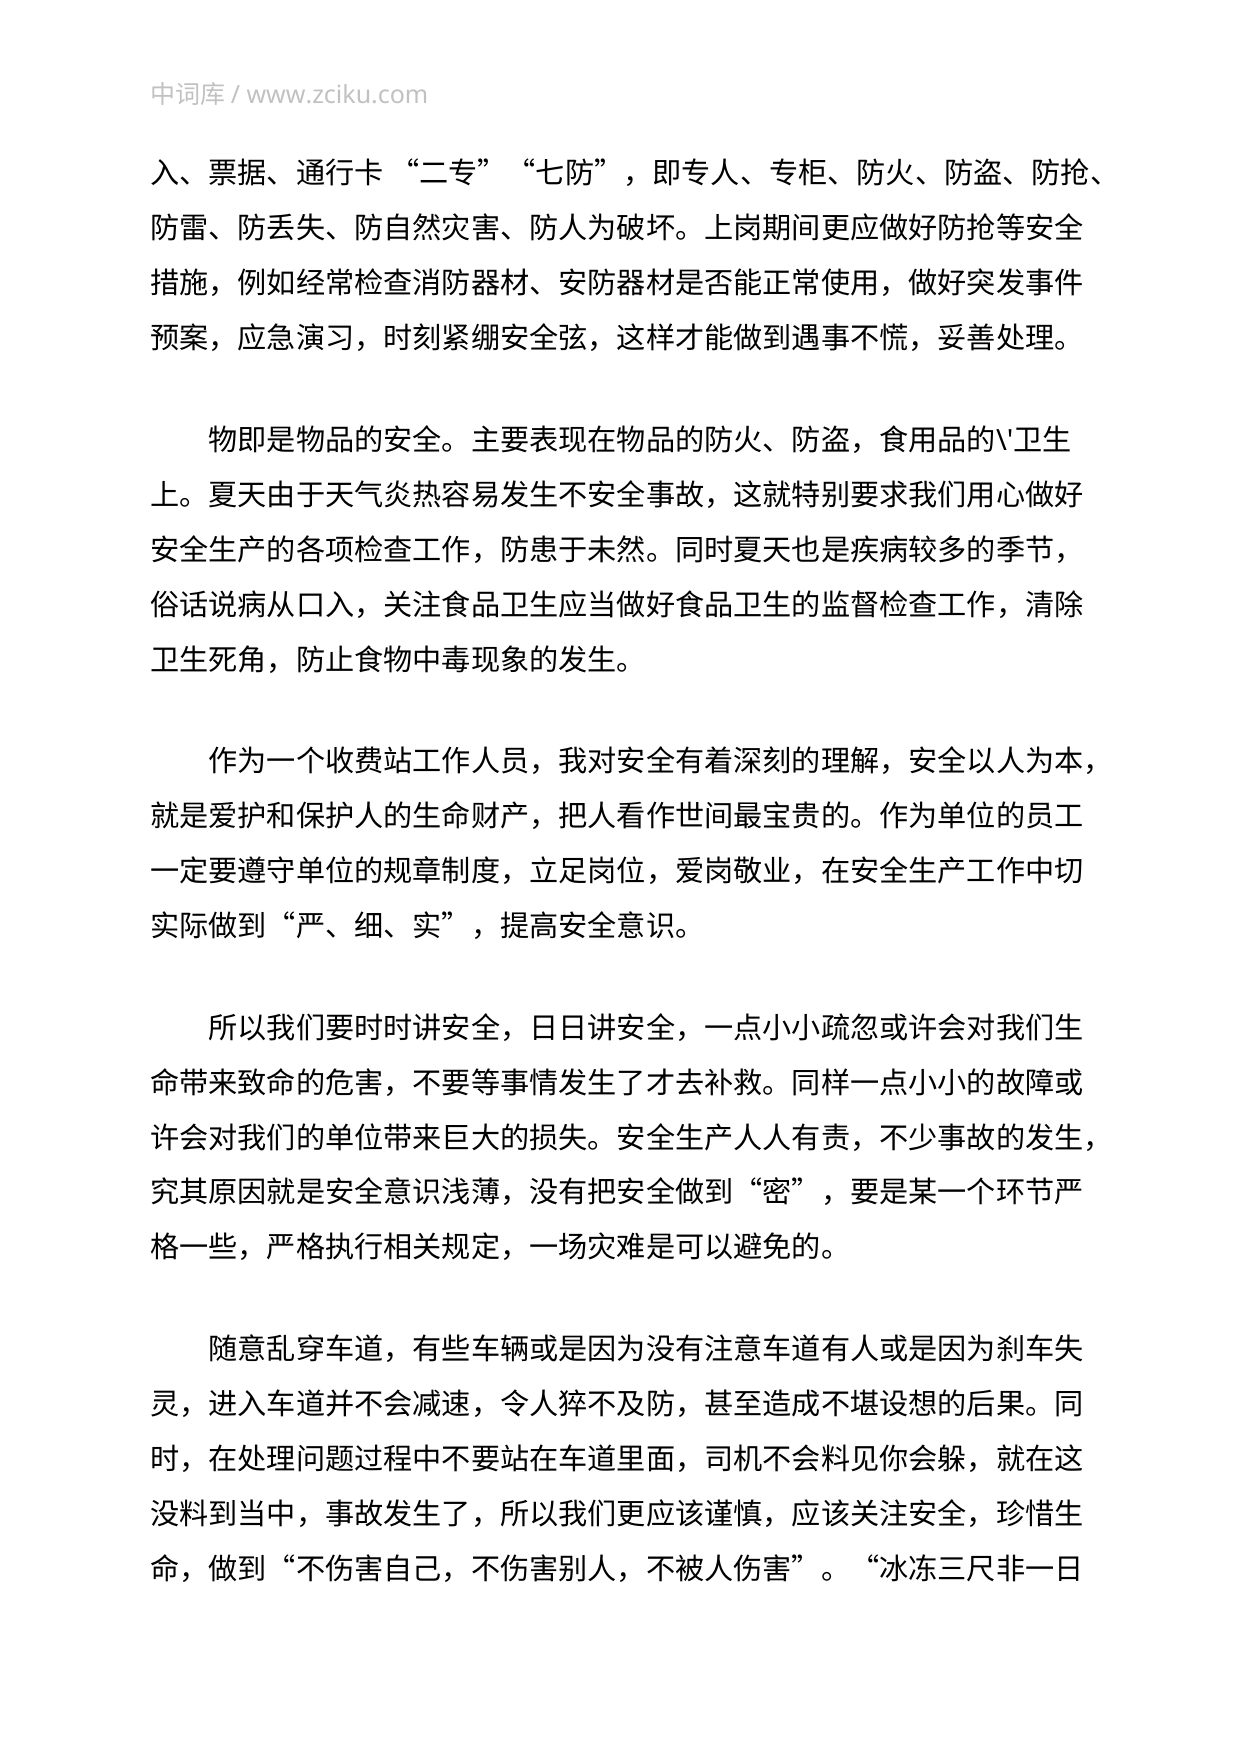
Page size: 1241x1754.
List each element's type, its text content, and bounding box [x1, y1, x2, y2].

text 所以我们要时时讲安全，日日讲安全，一点小小疏忽或许会对我们生命带来致命的危害，不要等事情发生了才去补救。同样一点小小的故障或许会对我们的单位带来巨大的损失。安全生产人人有责，不少事故的发生，究其原因就是安全意识浅薄，没有把安全做到“密”，要是某一个环节严格一些，严格执行相关规定，一场灾难是可以避免的。 [150, 1004, 1090, 1266]
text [150, 1326, 1090, 1588]
text 作为一个收费站工作人员，我对安全有着深刻的理解，安全以人为本，就是爱护和保护人的生命财产，把人看作世间最宝贵的。作为单位的员工一定要遵守单位的规章制度，立足岗位，爱岗敬业，在安全生产工作中切实际做到“严、细、实”，提高安全意识。 [150, 738, 1090, 945]
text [150, 150, 1090, 357]
text 物即是物品的安全。主要表现在物品的防火、防盗，食用品的\'卫生上。夏天由于天气炎热容易发生不安全事故，这就特别要求我们用心做好安全生产的各项检查工作，防患于未然。同时夏天也是疾病较多的季节，俗话说病从口入，关注食品卫生应当做好食品卫生的监督检查工作，清除卫生死角，防止食物中毒现象的发生。 [150, 416, 1090, 678]
